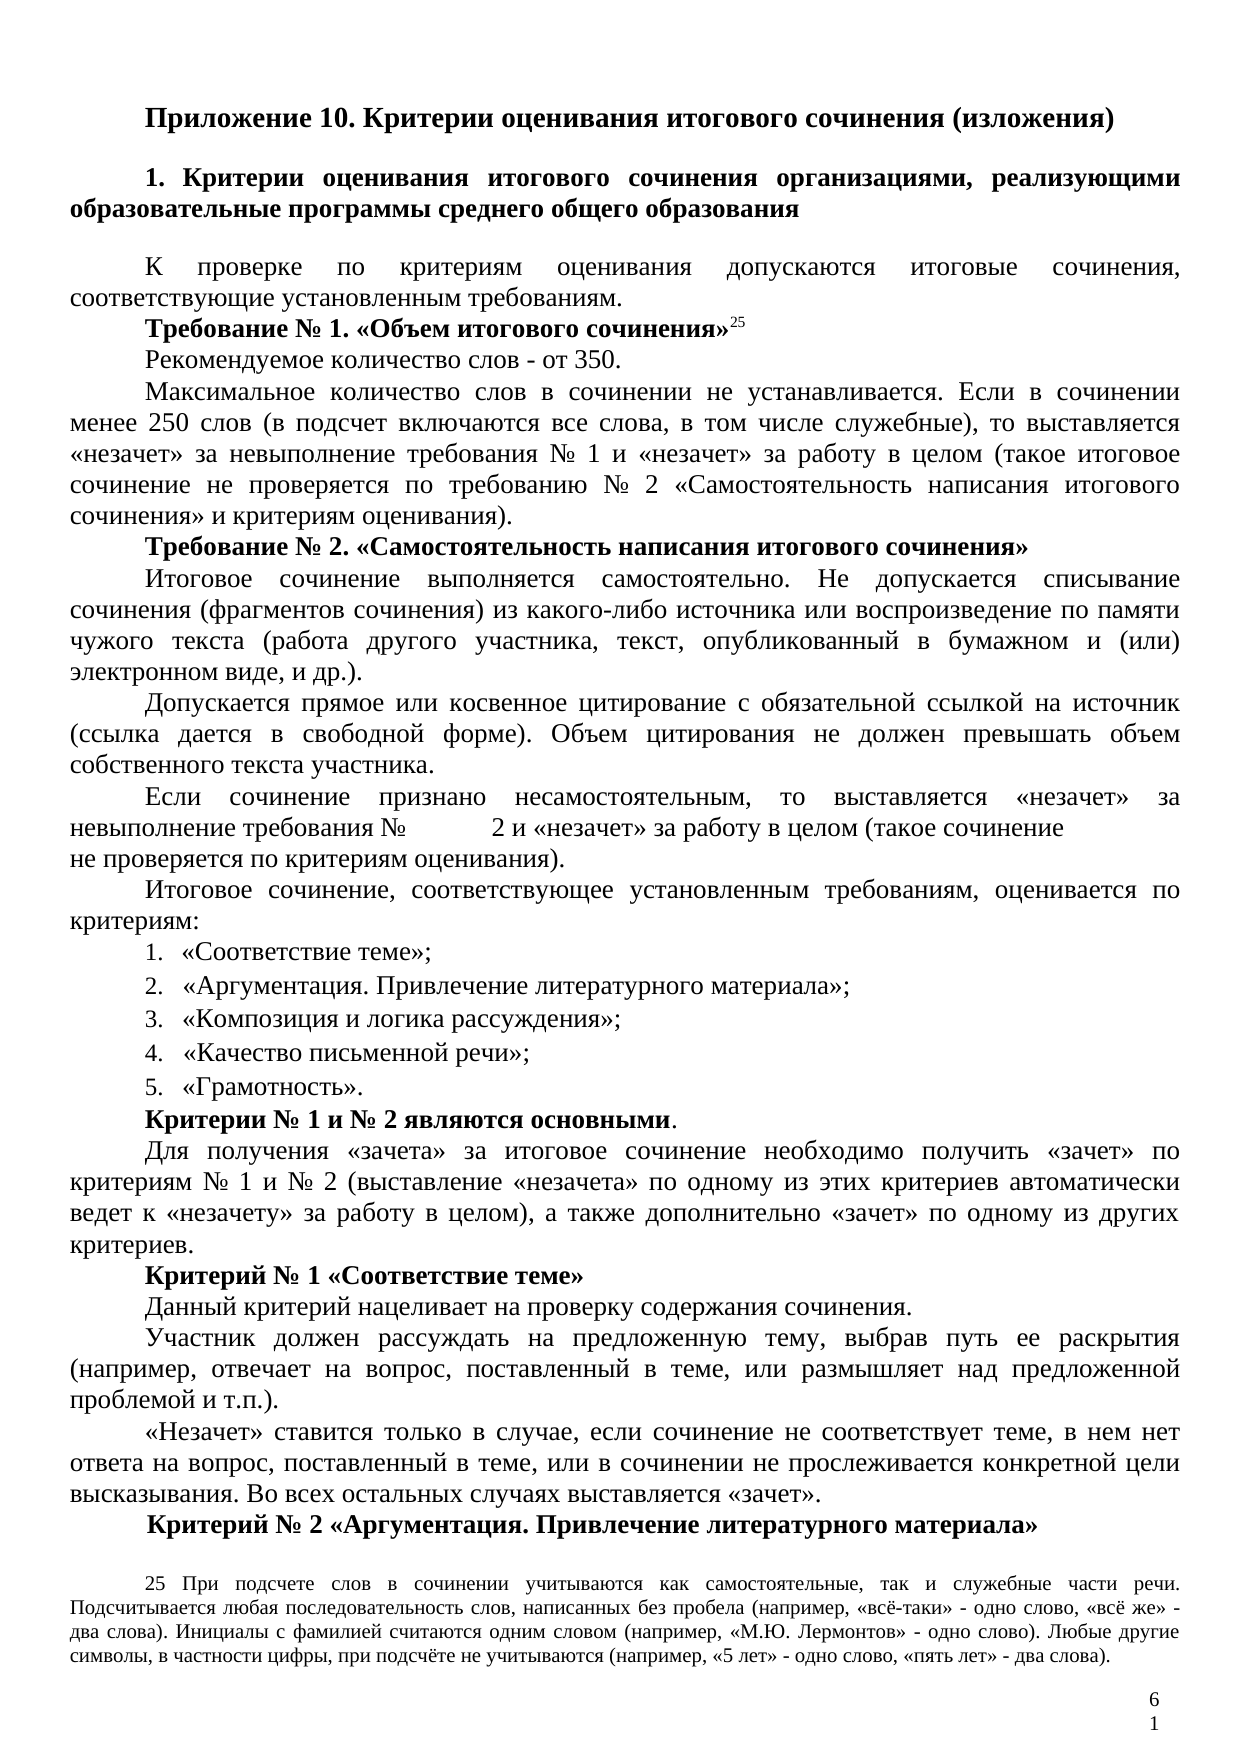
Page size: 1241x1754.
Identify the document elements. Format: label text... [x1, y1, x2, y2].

text Допускается прямое или косвенное цитирование с обязательной ссылкой на источник (ссылка дается в свободной форме). Объем цитирования не должен превышать объем собственного текста участника. [69, 686, 1182, 780]
text Рекомендуемое количество слов - от 350. [69, 344, 1182, 375]
text Максимальное количество слов в сочинении не устанавливается. Если в сочинении менее 250 слов (в подсчет включаются все слова, в том числе служебные), то выставляется «незачет» за невыполнение требования № 1 и «незачет» за работу в целом (такое итоговое сочинение не проверяется по требованию № 2 «Самостоятельность написания итогового сочинения» и критериям оценивания). [69, 375, 1182, 531]
text Приложение 10. Критерии оценивания итогового сочинения (изложения) [69, 103, 1182, 134]
text К проверке по критериям оценивания допускаются итоговые сочинения, соответствующие установленным требованиям. [69, 250, 1182, 312]
text Критерий № 2 «Аргументация. Привлечение литературного материала» [69, 1508, 1182, 1539]
text не проверяется по критериям оценивания). [69, 842, 1182, 873]
text Данный критерий нацеливает на проверку содержания сочинения. [69, 1290, 1182, 1321]
text Критерии № 1 и № 2 являются основными. [69, 1103, 1182, 1134]
text Итоговое сочинение выполняется самостоятельно. Не допускается списывание сочинения (фрагментов сочинения) из какого-либо источника или воспроизведение по памяти чужого текста (работа другого участника, текст, опубликованный в бумажном и (или) электронном виде, и др.). [69, 562, 1182, 686]
list «Соответствие теме»; [69, 935, 1182, 967]
text Требование № 1. «Объем итогового сочинения» [69, 312, 1182, 344]
text Критерий № 1 «Соответствие теме» [69, 1259, 1182, 1290]
text Для получения «зачета» за итоговое сочинение необходимо получить «зачет» по критериям № 1 и № 2 (выставление «незачета» по одному из этих критериев автоматически ведет к «незачету» за работу в целом), а также дополнительно «зачет» по одному из других критериев. [69, 1134, 1182, 1259]
text Требование № 2. «Самостоятельность написания итогового сочинения» [69, 531, 1182, 562]
list «Аргументация. Привлечение литературного материала»; [69, 969, 1182, 1000]
list Критерии оценивания итогового сочинения организациями, реализующими образовательные программы среднего общего образования [69, 161, 1182, 223]
list «Композиция и логика рассуждения»; [69, 1002, 1182, 1034]
text Участник должен рассуждать на предложенную тему, выбрав путь ее раскрытия (например, отвечает на вопрос, поставленный в теме, или размышляет над предложенной проблемой и т.п.). [69, 1321, 1182, 1414]
list «Грамотность». [69, 1069, 1182, 1101]
text «Незачет» ставится только в случае, если сочинение не соответствует теме, в нем нет ответа на вопрос, поставленный в теме, или в сочинении не прослеживается конкретной цели высказывания. Во всех остальных случаях выставляется «зачет». [69, 1414, 1182, 1508]
text Если сочинение признано несамостоятельным, то выставляется «незачет» за невыполнение требования № 2 и «незачет» за работу в целом (такое сочинение [69, 780, 1182, 842]
list «Качество письменной речи»; [69, 1036, 1182, 1067]
text Итоговое сочинение, соответствующее установленным требованиям, оценивается по критериям: [69, 873, 1182, 935]
